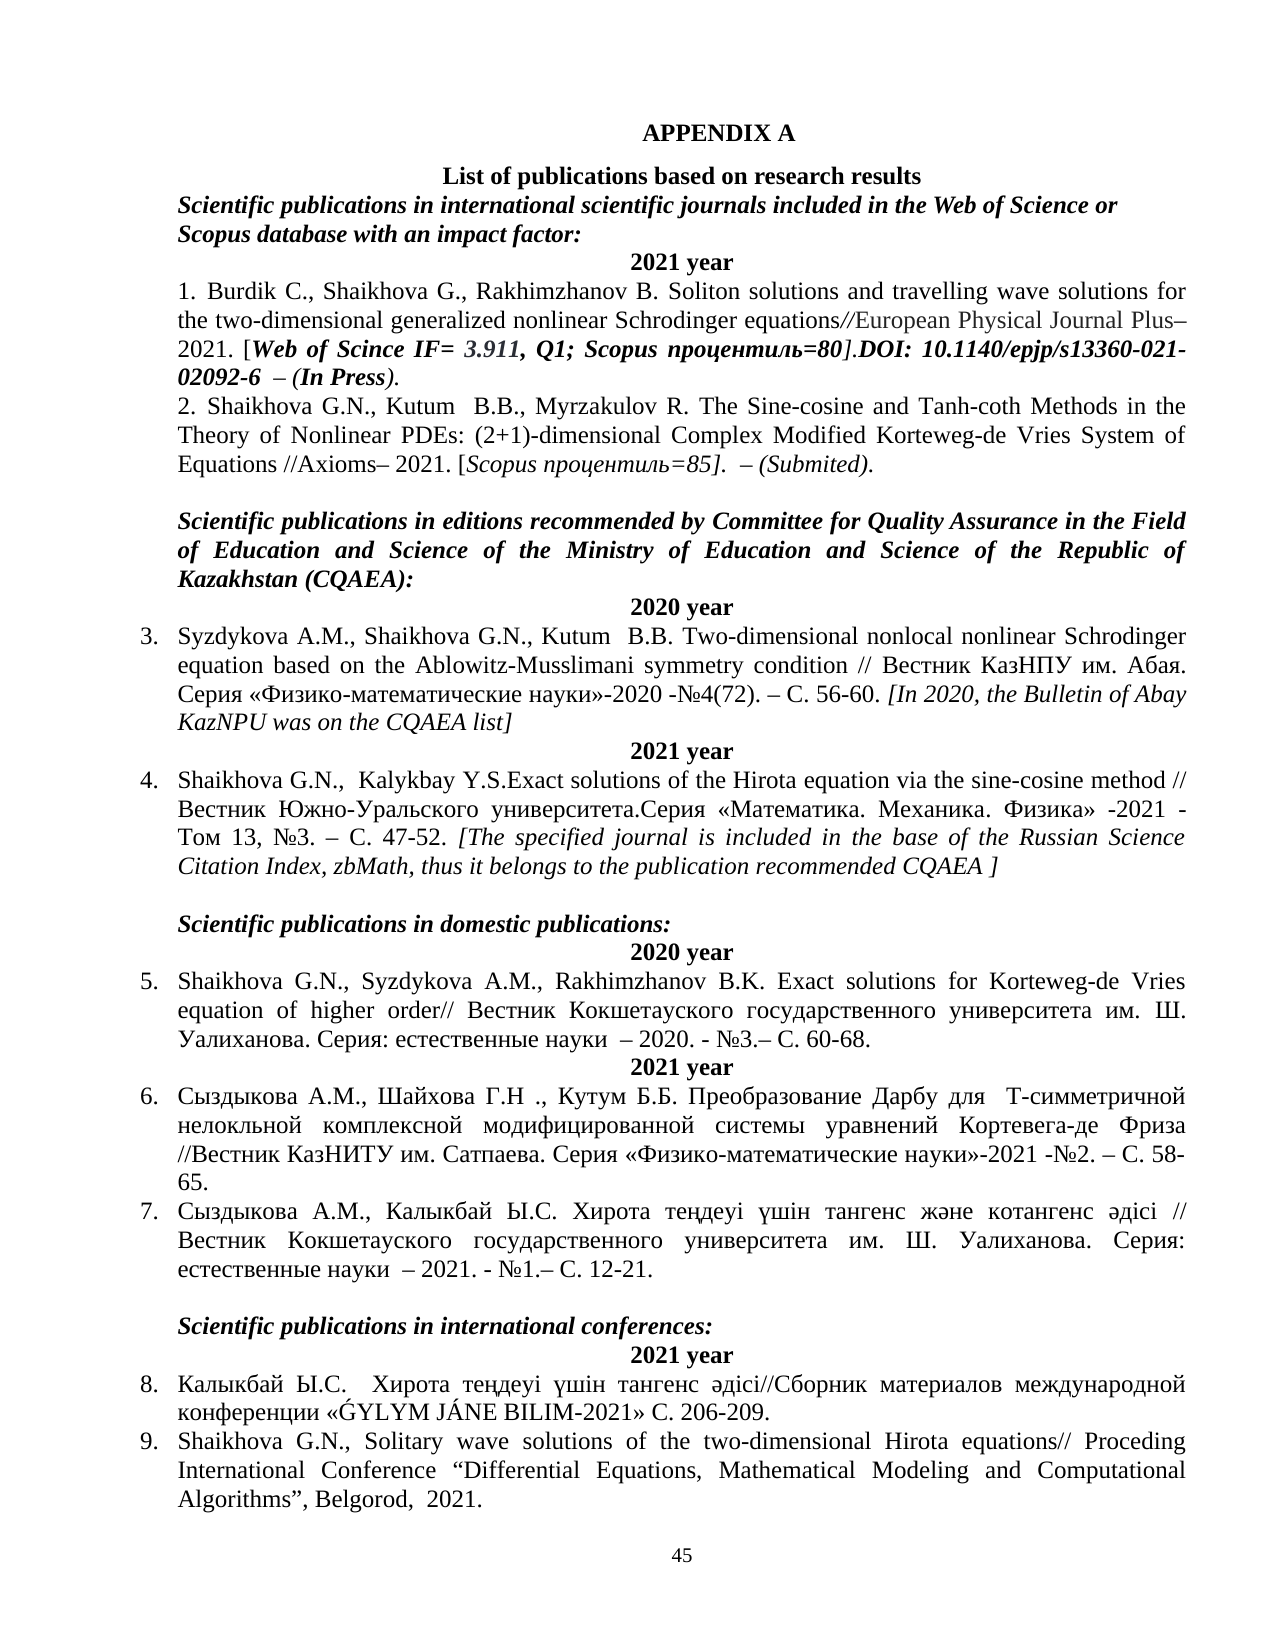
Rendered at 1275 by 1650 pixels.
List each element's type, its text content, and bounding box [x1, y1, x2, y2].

list Shaikhova G.N., Solitary wave solutions of the two-dimensional Hirota equations// Proceding International Conference “Differential Equations, Mathematical Modeling and Computational Algorithms”, Belgorod, 2021. [140, 1426, 1186, 1512]
text APPENDIX A [177, 118, 1186, 147]
subtitle Scientific publications in international conferences: [177, 1311, 1186, 1340]
list Сыздыкова А.М., Шайхова Г.Н ., Кутум Б.Б. Преобразование Дарбу для Т-симметричной нелокльной комплексной модифицированной системы уравнений Кортевега-де Фриза //Вестник КазНИТУ им. Сатпаева. Серия «Физико-математические науки»-2021 -№2. – С. 58-65. [140, 1081, 1186, 1196]
list 2021 year [177, 736, 1186, 765]
subtitle List of publications based on research results [177, 161, 1186, 190]
subtitle 2020 year [177, 592, 1186, 621]
subtitle 2021 year [177, 1052, 1186, 1081]
list Калыкбай Ы.С. Хирота теңдеуі үшін тангенс әдісі//Сборник материалов международной конференции «ǴYLYM JÁNE BILIM-2021» С. 206-209. [140, 1369, 1186, 1426]
list Syzdykova A.M., Shaikhova G.N., Kutum B.B. Two-dimensional nonlocal nonlinear Schrodinger equation based on the Ablowitz-Musslimani symmetry condition // Вестник КазНПУ им. Абая. Серия «Физико-математические науки»-2020 -№4(72). – С. 56-60. [In 2020, the Bulletin of Abay KazNPU was on the CQAEA list] [140, 621, 1186, 736]
subtitle 2021 year [177, 247, 1186, 276]
list Shaikhova G.N., Kalykbay Y.S.Exact solutions of the Hirota equation via the sine-cosine method // Вестник Южно-Уральского университета.Серия «Математика. Механика. Физика» -2021 -Том 13, №3. – С. 47-52. [The specified journal is included in the base of the Russian Science Citation Index, zbMath, thus it belongs to the publication recommended CQAEA ] [140, 765, 1186, 880]
subtitle Scientific publications in domestic publications: [177, 909, 1186, 937]
subtitle 2021 year [177, 1340, 1186, 1369]
subtitle Scientific publications in editions recommended by Committee for Quality Assurance in the Field of Education and Science of the Ministry of Education and Science of the Republic of Kazakhstan (CQAEA): [177, 506, 1186, 592]
list Burdik C., Shaikhova G., Rakhimzhanov B. Soliton solutions and travelling wave solutions for the two-dimensional generalized nonlinear Schrodinger equations//European Physical Journal Plus– 2021. [Web of Scince IF= 3.911, Q1; Scopus процентиль=80].DOI: 10.1140/epjp/s13360-021-02092-6 – (In Press). [177, 276, 1186, 391]
list Сыздыкова А.М., Калыкбай Ы.С. Хирота теңдеуі үшін тангенс және котангенс әдісі // Вестник Кокшетауского государственного университета им. Ш. Уалиханова. Серия: естественные науки – 2021. - №1.– С. 12-21. [140, 1196, 1186, 1282]
list Shaikhova G.N., Kutum B.B., Myrzakulov R. The Sine-cosine and Tanh-coth Methods in the Theory of Nonlinear PDEs: (2+1)-dimensional Complex Modified Korteweg-de Vries System of Equations //Axioms– 2021. [Scopus процентиль=85]. – (Submited). [177, 391, 1186, 477]
subtitle Scientific publications in international scientific journals included in the Web of Science or Scopus database with an impact factor: [177, 190, 1186, 247]
list Shaikhova G.N., Syzdykova A.M., Rakhimzhanov B.K. Exact solutions for Korteweg-de Vries equation of higher order// Вестник Кокшетауского государственного университета им. Ш. Уалиханова. Серия: естественные науки – 2020. - №3.– С. 60-68. [140, 966, 1186, 1052]
subtitle 2020 year [177, 937, 1186, 966]
